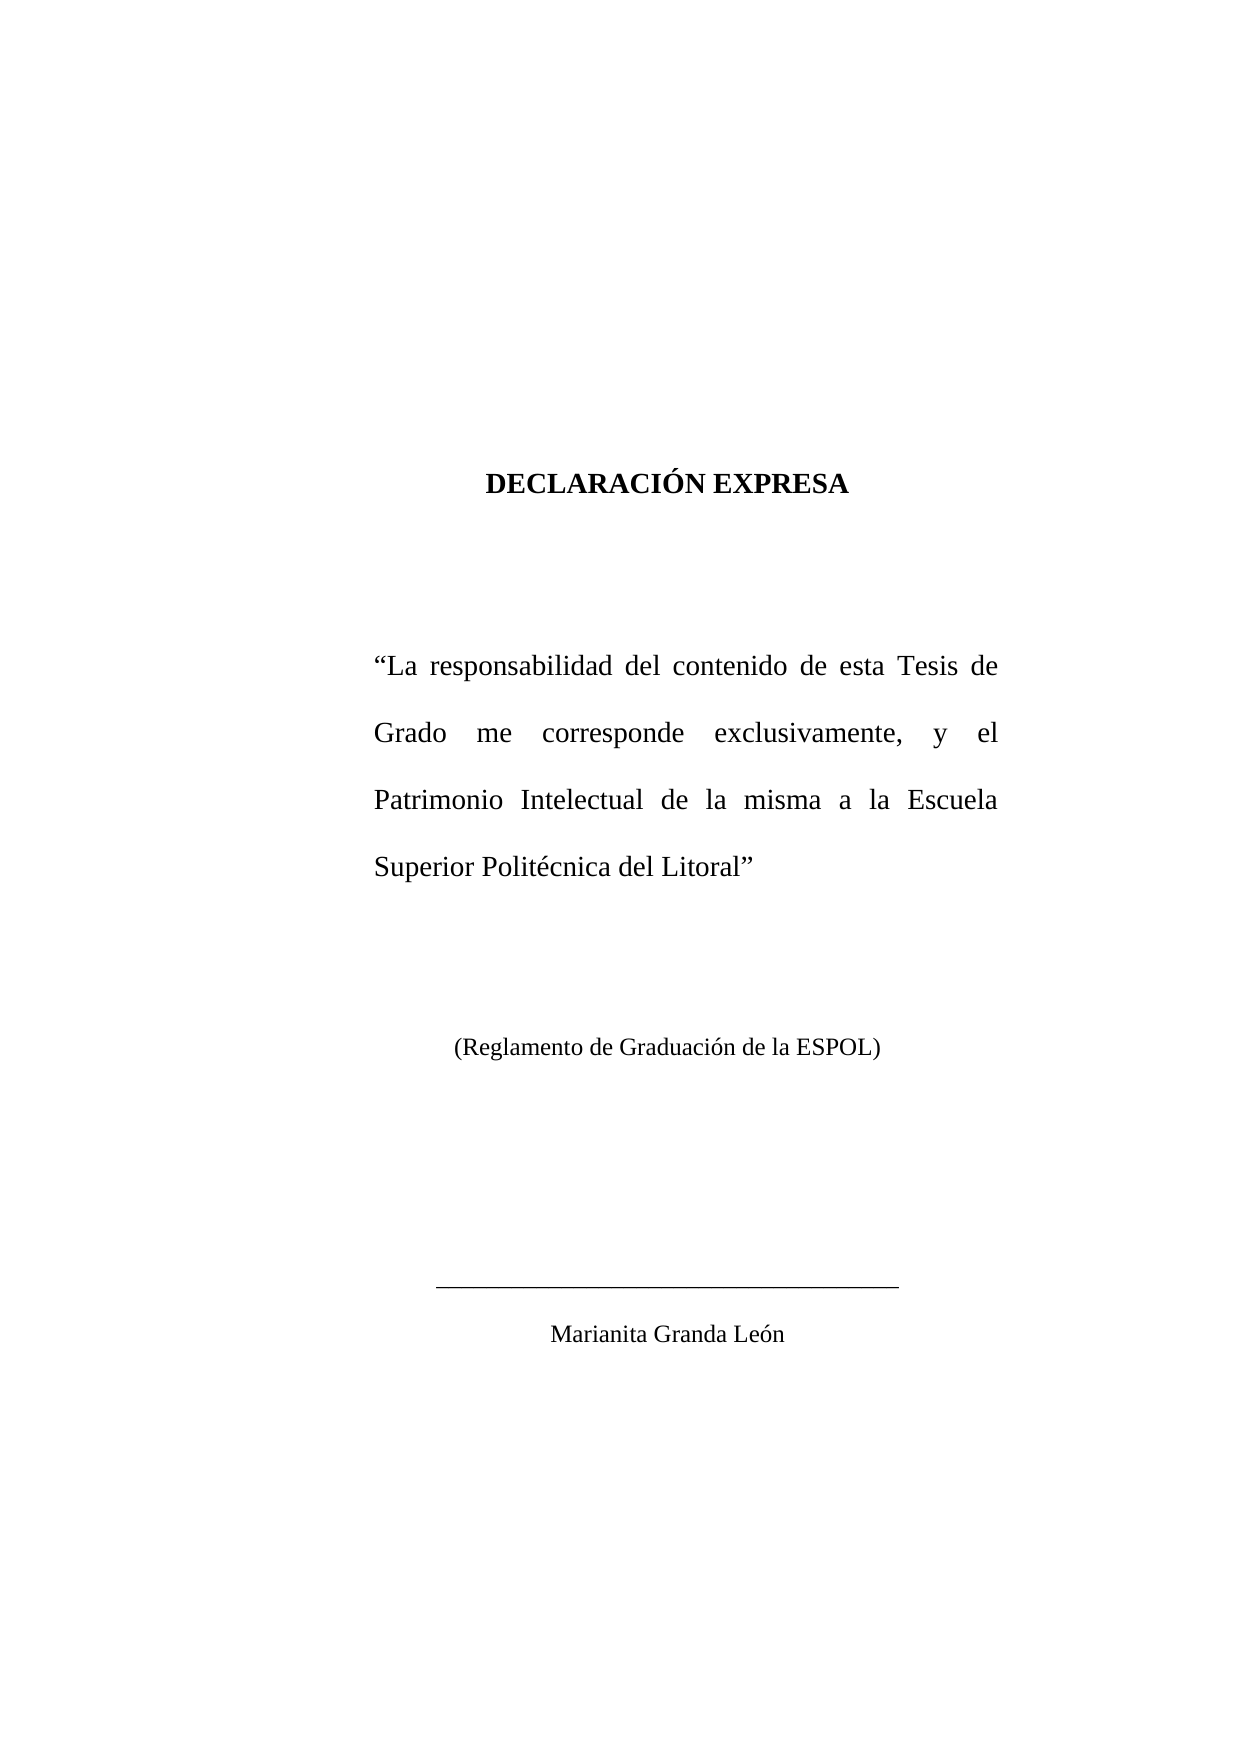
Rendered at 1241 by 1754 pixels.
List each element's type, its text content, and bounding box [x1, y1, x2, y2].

text DECLARACIÓN EXPRESA [236, 466, 1098, 500]
text (Reglamento de Graduación de la ESPOL) [236, 1032, 1098, 1060]
text Marianita Granda León [236, 1319, 1098, 1348]
text “La responsabilidad del contenido de esta Tesis de Grado me corresponde exclusivamente, y el Patrimonio Intelectual de la misma a la Escuela Superior Politécnica del Litoral” [374, 648, 999, 883]
text _____________________________________ [236, 1262, 1098, 1290]
